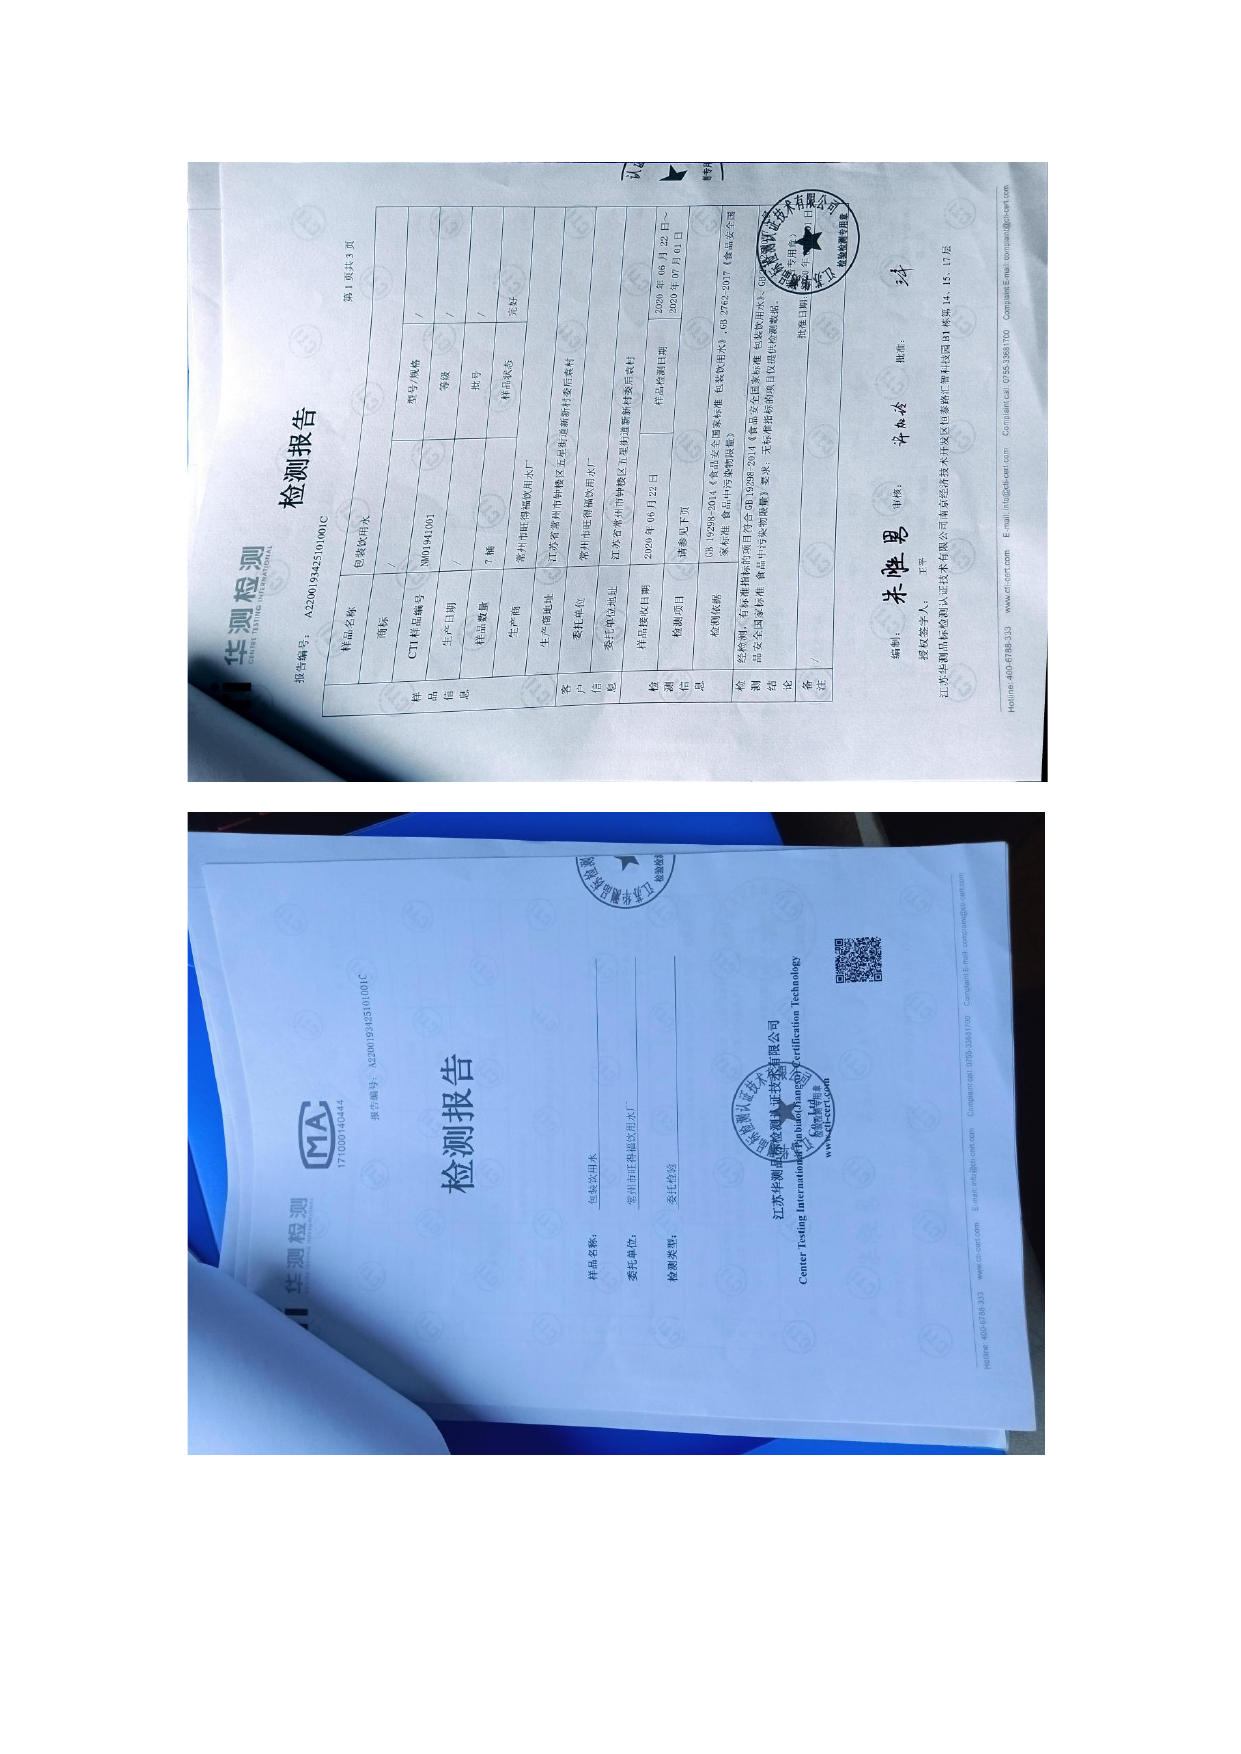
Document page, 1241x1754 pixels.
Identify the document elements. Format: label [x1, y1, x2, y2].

picture [187, 812, 1045, 1455]
picture [187, 162, 1048, 782]
